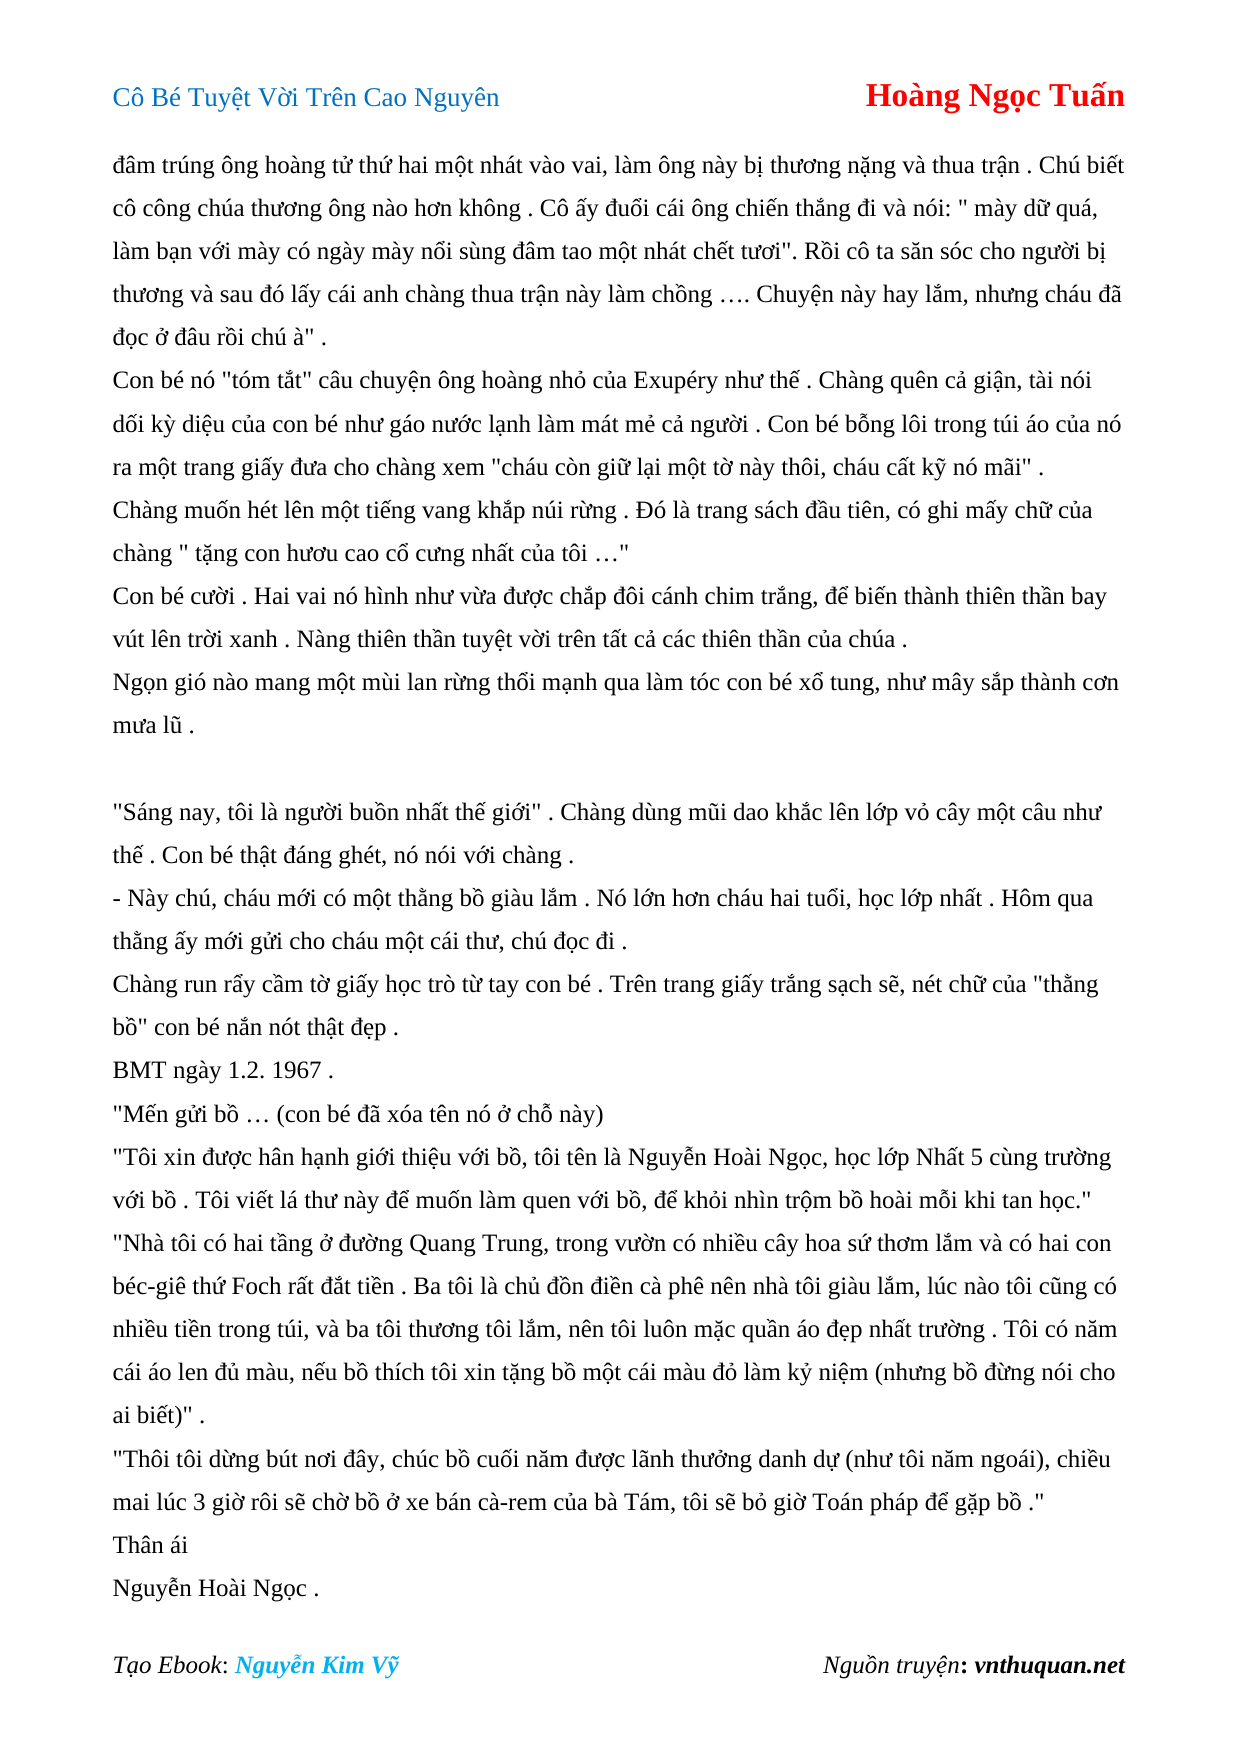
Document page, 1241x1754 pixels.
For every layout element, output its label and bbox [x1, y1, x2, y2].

text [112, 150, 1128, 1602]
